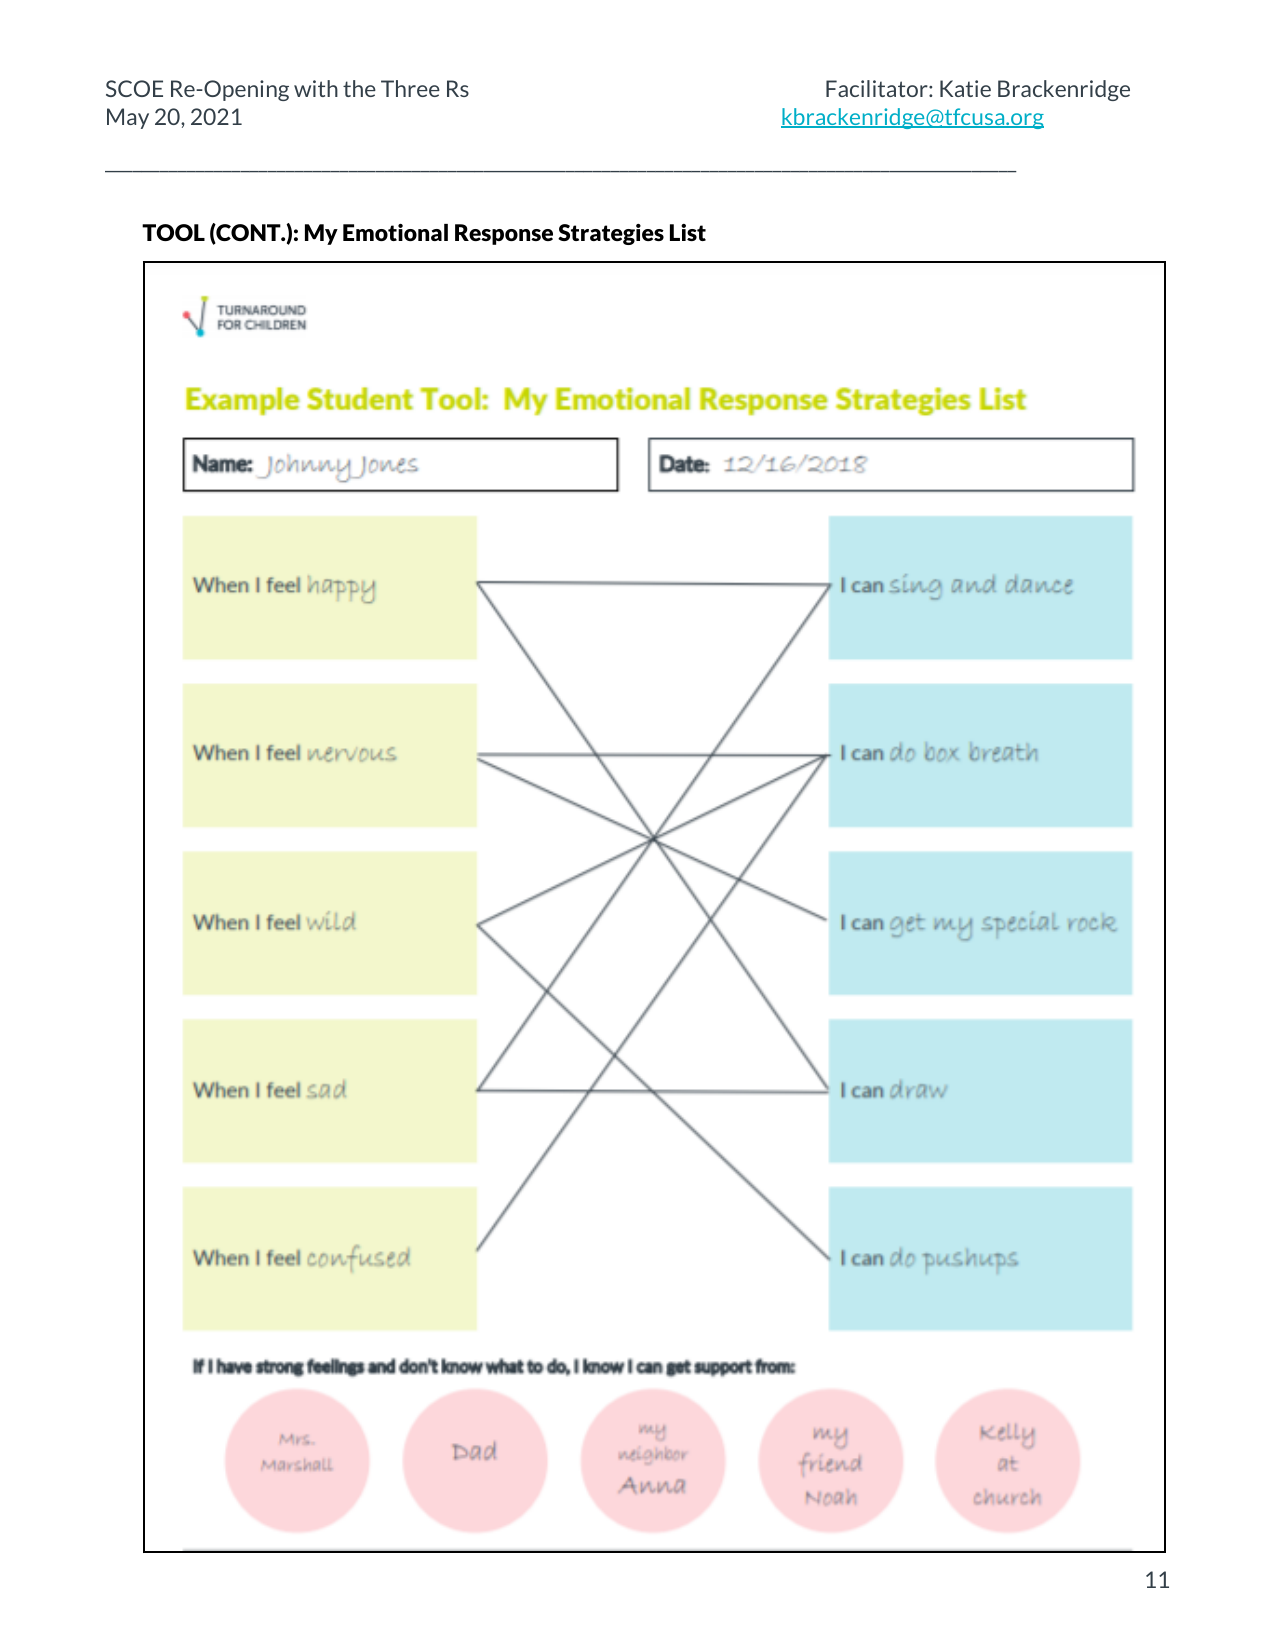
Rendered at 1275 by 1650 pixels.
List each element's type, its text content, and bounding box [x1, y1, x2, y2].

picture [145, 263, 1164, 1551]
text TOOL (CONT.): My Emotional Response Strategies List [142, 218, 1170, 246]
